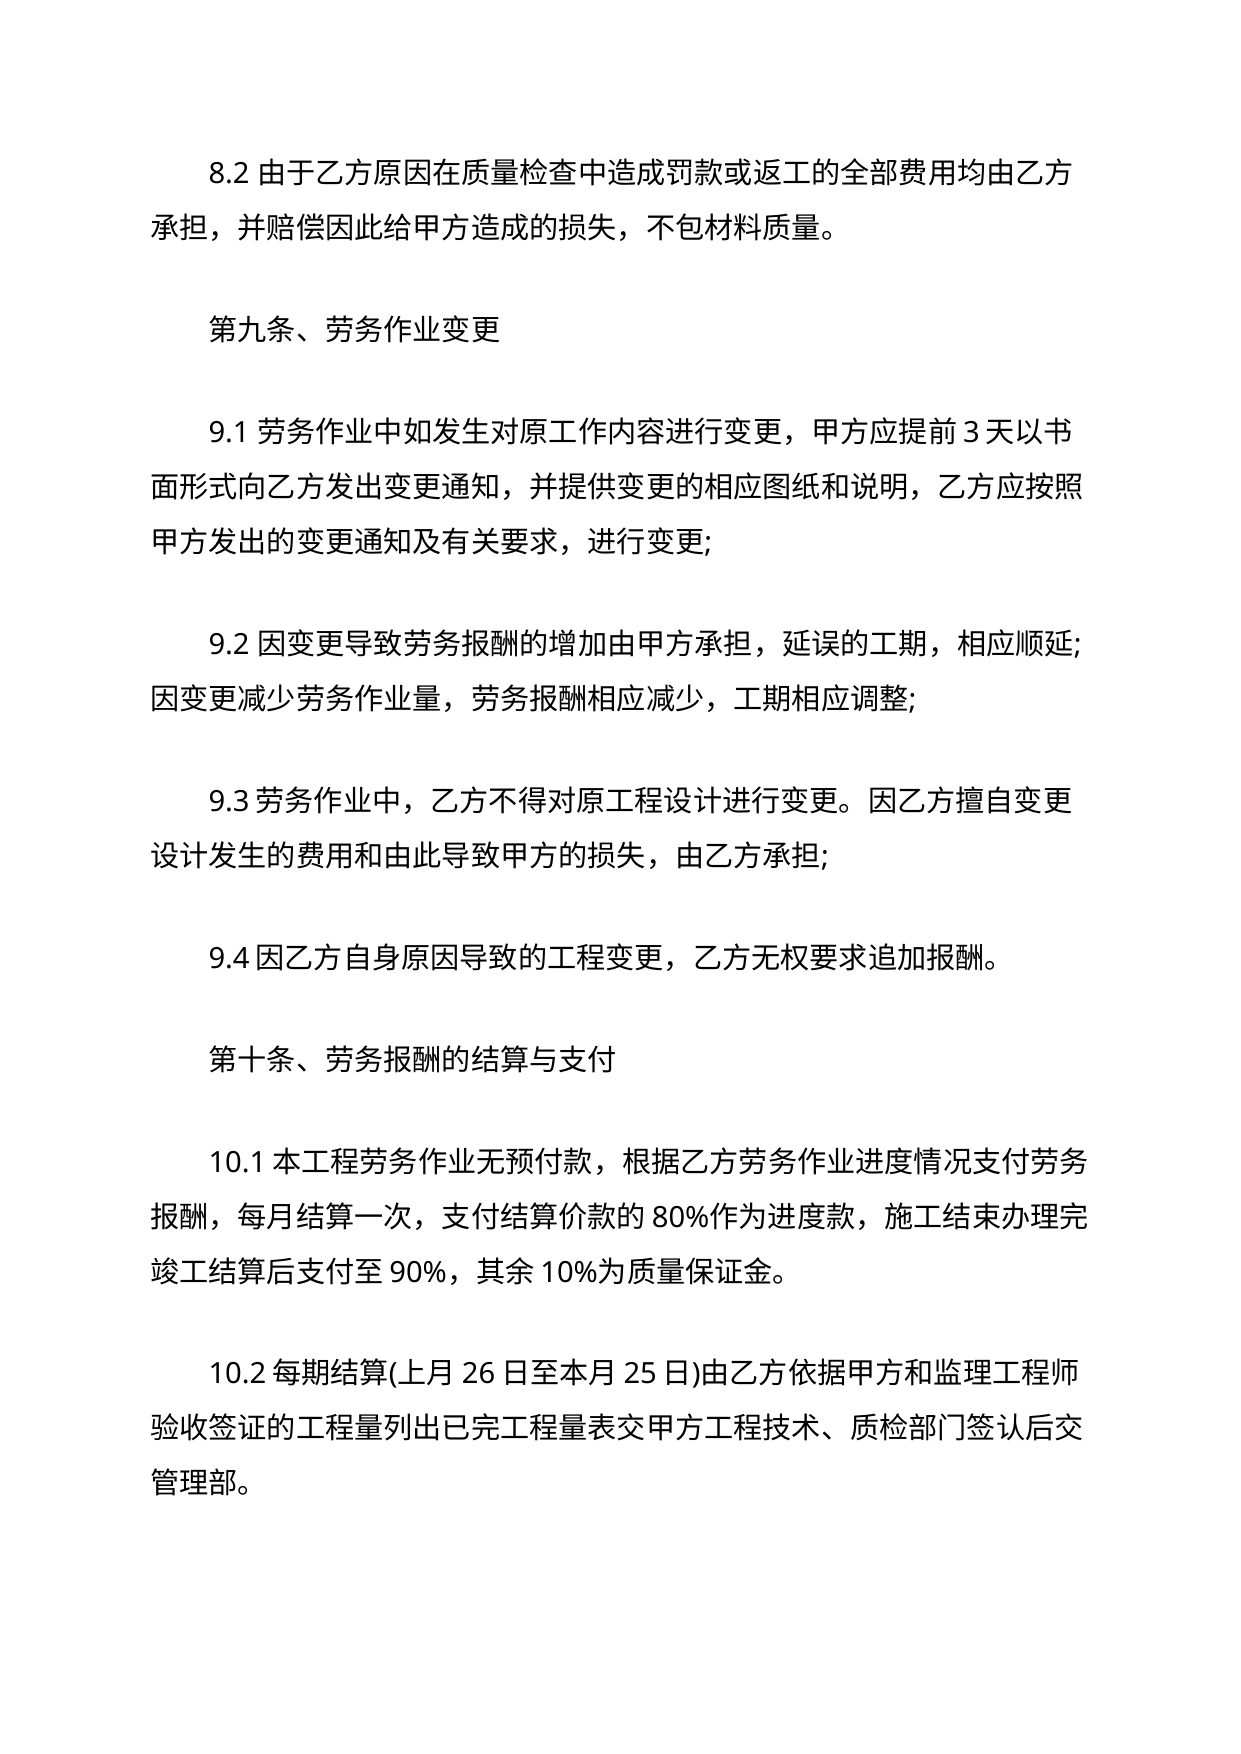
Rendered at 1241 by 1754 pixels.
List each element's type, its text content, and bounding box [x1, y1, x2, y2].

text 第十条、劳务报酬的结算与支付 [150, 1036, 1090, 1079]
text 第九条、劳务作业变更 [150, 307, 1090, 349]
text 9.3劳务作业中，乙方不得对原工程设计进行变更。因乙方擅自变更设计发生的费用和由此导致甲方的损失，由乙方承担; [150, 777, 1090, 875]
text 9.1 劳务作业中如发生对原工作内容进行变更，甲方应提前3天以书面形式向乙方发出变更通知，并提供变更的相应图纸和说明，乙方应按照甲方发出的变更通知及有关要求，进行变更; [150, 408, 1090, 561]
text 10.1本工程劳务作业无预付款，根据乙方劳务作业进度情况支付劳务报酬，每月结算一次，支付结算价款的80%作为进度款，施工结束办理完竣工结算后支付至90%，其余10%为质量保证金。 [150, 1138, 1090, 1291]
text 9.2 因变更导致劳务报酬的增加由甲方承担，延误的工期，相应顺延;因变更减少劳务作业量，劳务报酬相应减少，工期相应调整; [150, 620, 1090, 718]
text 8.2 由于乙方原因在质量检查中造成罚款或返工的全部费用均由乙方承担，并赔偿因此给甲方造成的损失，不包材料质量。 [150, 150, 1090, 247]
text 10.2每期结算(上月26日至本月25日)由乙方依据甲方和监理工程师验收签证的工程量列出已完工程量表交甲方工程技术、质检部门签认后交管理部。 [150, 1350, 1090, 1502]
text 9.4因乙方自身原因导致的工程变更，乙方无权要求追加报酬。 [150, 934, 1090, 977]
